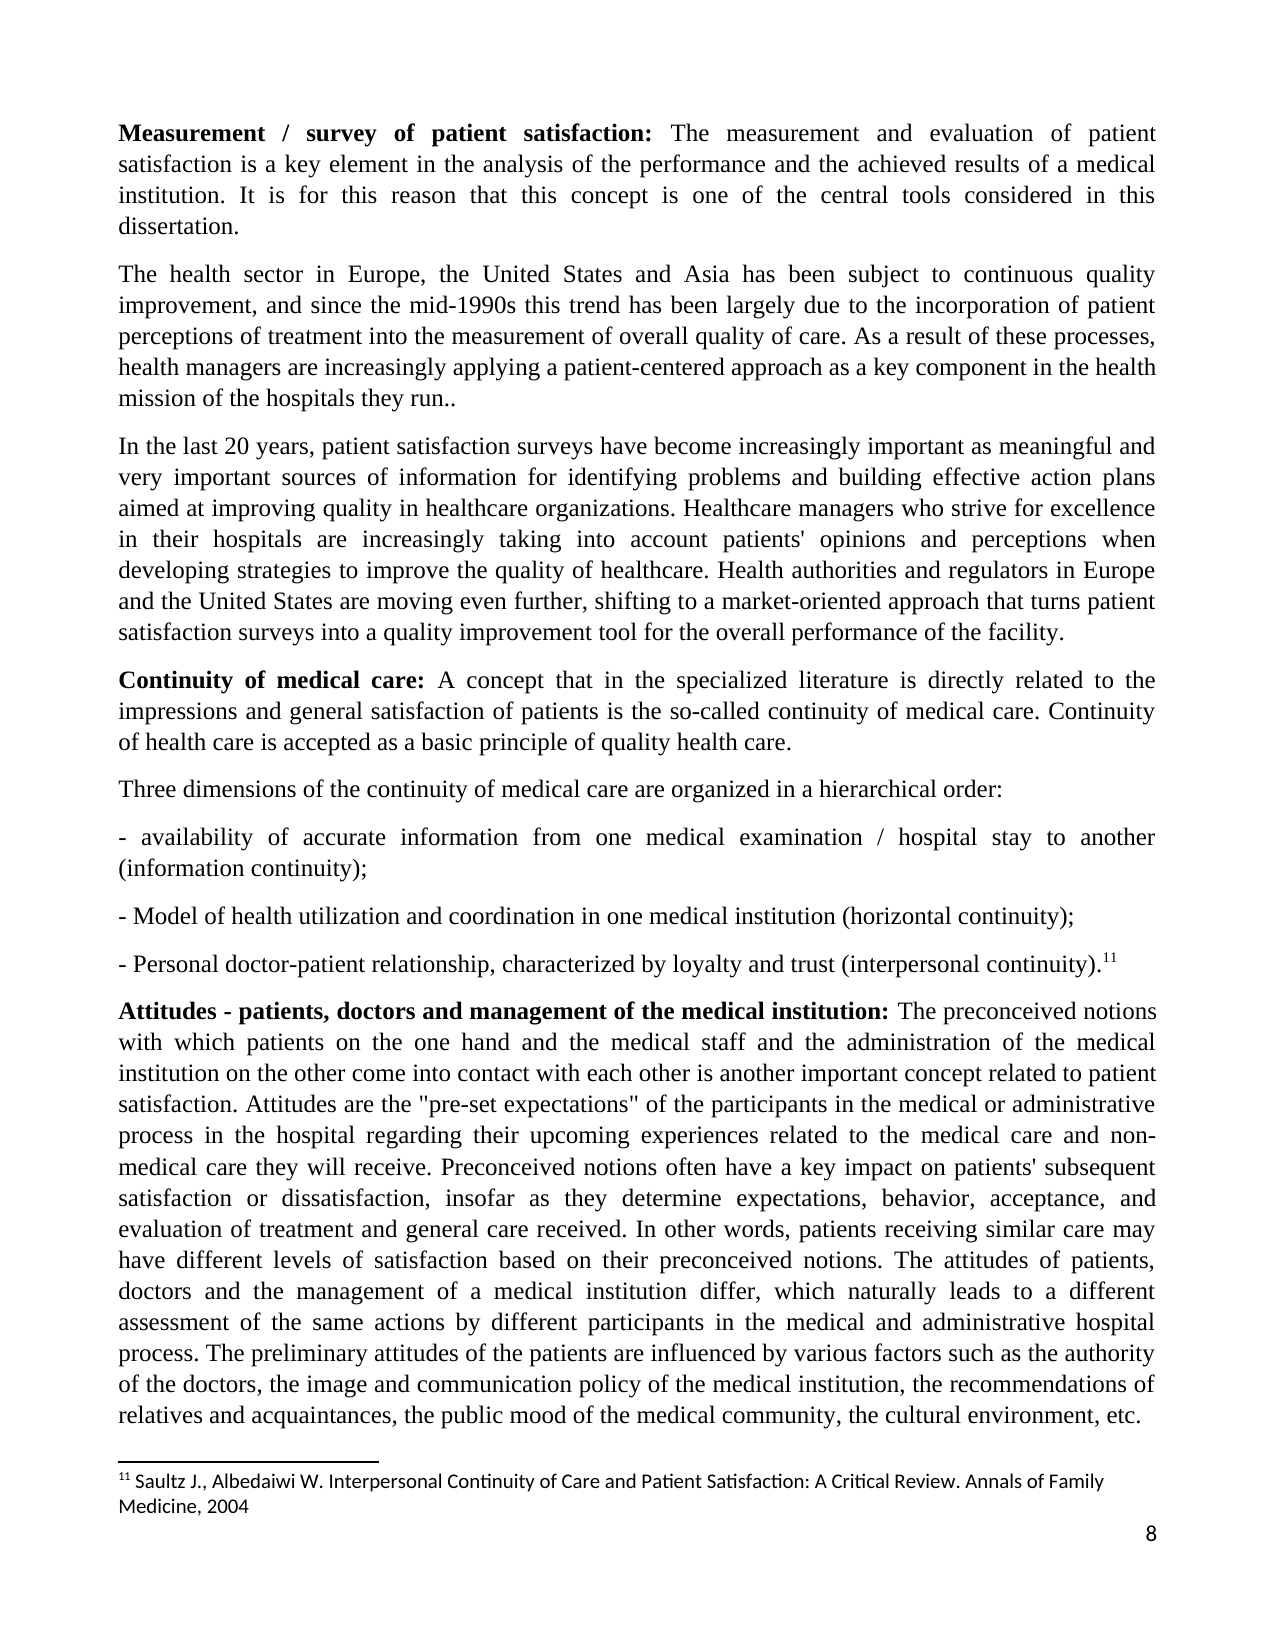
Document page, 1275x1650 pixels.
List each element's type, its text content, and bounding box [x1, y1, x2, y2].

text Three dimensions of the continuity of medical care are organized in a hierarchical order: [118, 774, 1157, 803]
text In the last 20 years, patient satisfaction surveys have become increasingly important as meaningful and very important sources of information for identifying problems and building effective action plans aimed at improving quality in healthcare organizations. Healthcare managers who strive for excellence in their hospitals are increasingly taking into account patients' opinions and perceptions when developing strategies to improve the quality of healthcare. Health authorities and regulators in Europe and the United States are moving even further, shifting to a market-oriented approach that turns patient satisfaction surveys into a quality improvement tool for the overall performance of the facility. [118, 431, 1157, 646]
text Measurement / survey of patient satisfaction: The measurement and evaluation of patient satisfaction is a key element in the analysis of the performance and the achieved results of a medical institution. It is for this reason that this concept is one of the central tools considered in this dissertation. [118, 118, 1157, 240]
text The health sector in Europe, the United States and Asia has been subject to continuous quality improvement, and since the mid-1990s this trend has been largely due to the incorporation of patient perceptions of treatment into the measurement of overall quality of care. As a result of these processes, health managers are increasingly applying a patient-centered approach as a key component in the health mission of the hospitals they run.. [118, 259, 1157, 412]
text - availability of accurate information from one medical examination / hospital stay to another (information continuity); [118, 822, 1157, 882]
text Attitudes - patients, doctors and management of the medical institution: The preconceived notions with which patients on the one hand and the medical staff and the administration of the medical institution on the other come into contact with each other is another important concept related to patient satisfaction. Attitudes are the "pre-set expectations" of the participants in the medical or administrative process in the hospital regarding their upcoming experiences related to the medical care and non-medical care they will receive. Preconceived notions often have a key impact on patients' subsequent satisfaction or dissatisfaction, insofar as they determine expectations, behavior, acceptance, and evaluation of treatment and general care received. In other words, patients receiving similar care may have different levels of satisfaction based on their preconceived notions. The attitudes of patients, doctors and the management of a medical institution differ, which naturally leads to a different assessment of the same actions by different participants in the medical and administrative hospital process. The preliminary attitudes of the patients are influenced by various factors such as the authority of the doctors, the image and communication policy of the medical institution, the recommendations of relatives and acquaintances, the public mood of the medical community, the cultural environment, etc. [118, 996, 1157, 1429]
text - Personal doctor-patient relationship, characterized by loyalty and trust (interpersonal continuity). [118, 949, 1157, 977]
text Continuity of medical care: A concept that in the specialized literature is directly related to the impressions and general satisfaction of patients is the so-called continuity of medical care. Continuity of health care is accepted as a basic principle of quality health care. [118, 665, 1157, 756]
text - Model of health utilization and coordination in one medical institution (horizontal continuity); [118, 901, 1157, 930]
